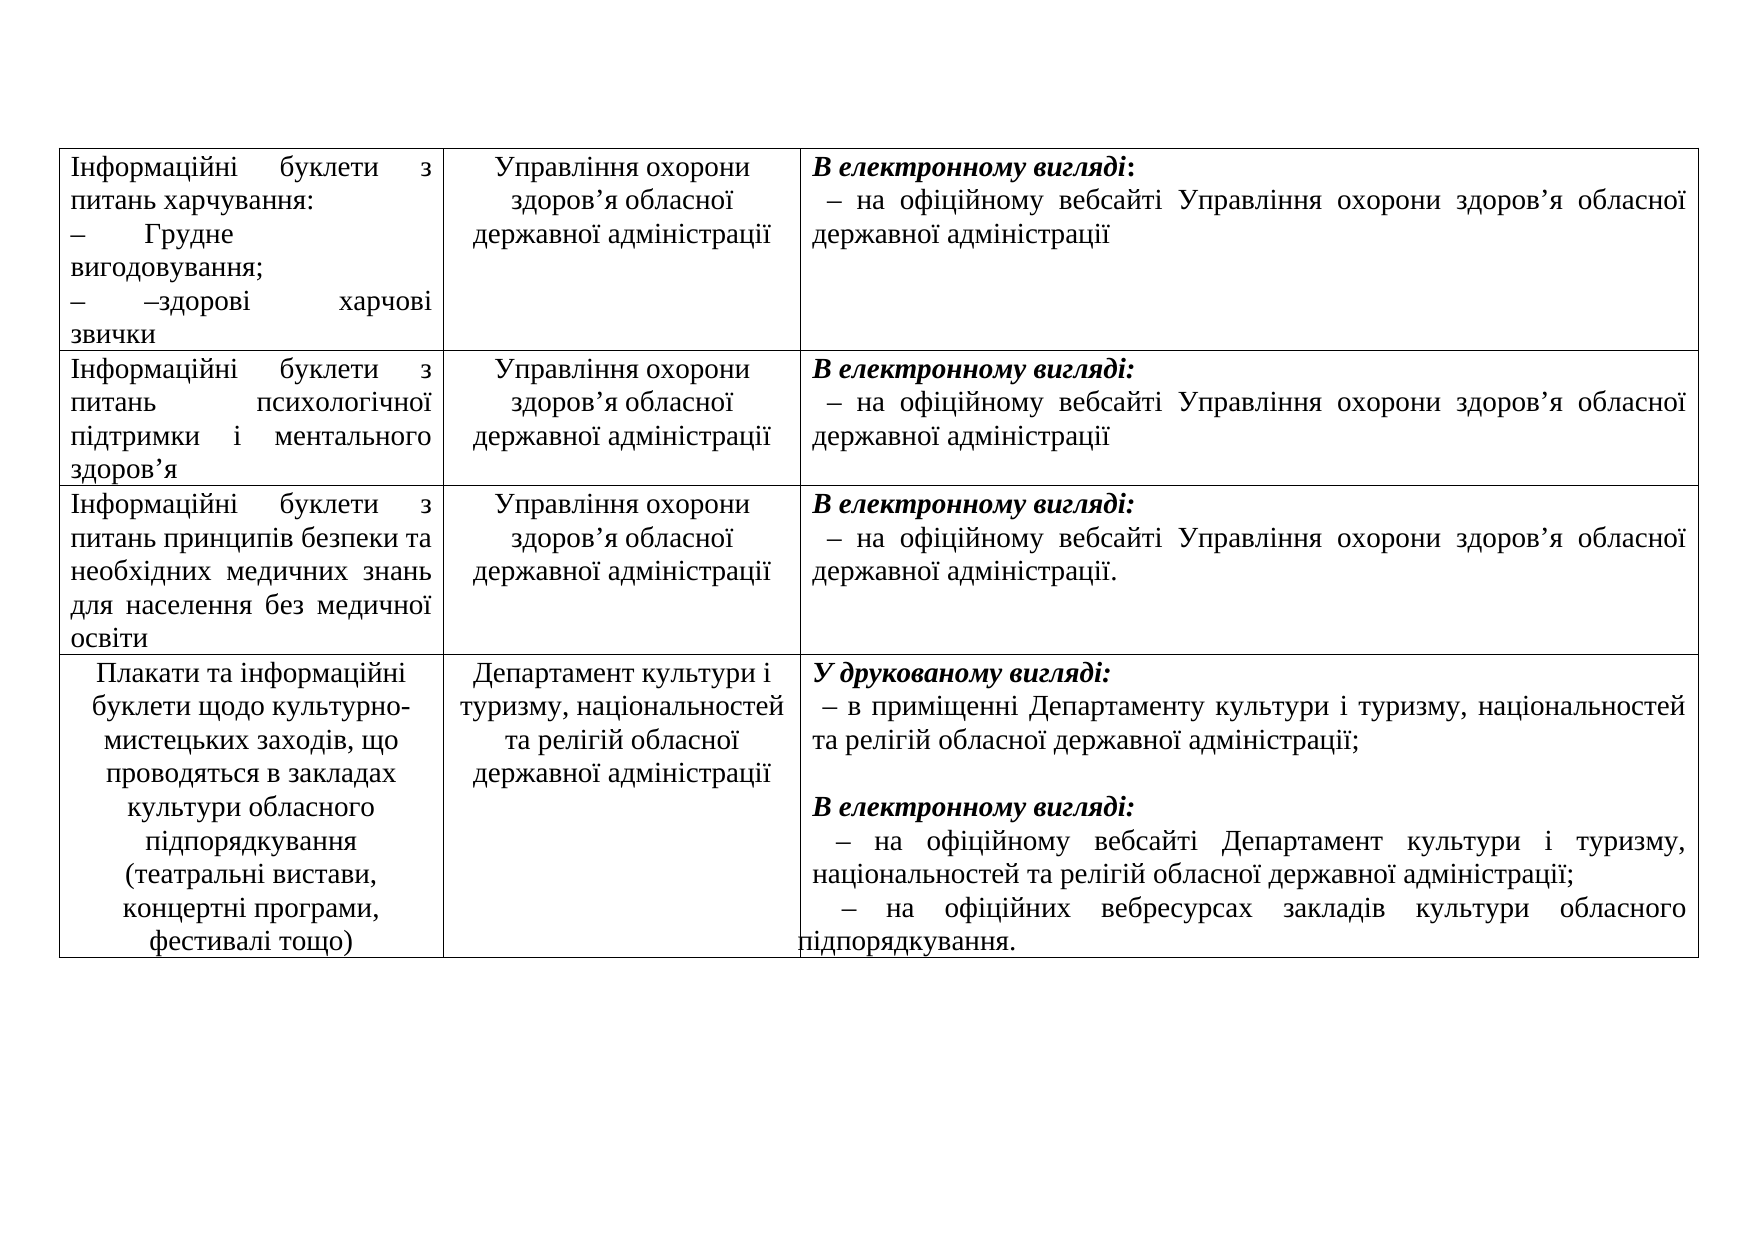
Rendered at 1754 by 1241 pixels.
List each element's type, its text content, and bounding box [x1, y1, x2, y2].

table_cell В електронному вигляді: – на офіційному вебсайті Управління охорони здоров’я обласної державної адміністрації. [801, 486, 1698, 654]
table_cell Департамент культури і туризму, національностей та релігій обласної державної адміністрації [444, 655, 800, 957]
table_cell Управління охорони здоров’я обласної державної адміністрації [444, 351, 800, 485]
table_cell Інформаційні буклети з питань харчування: Грудне вигодовування; –здорові харчові звички [60, 149, 443, 350]
table_cell Управління охорони здоров’я обласної державної адміністрації [444, 486, 800, 654]
table_cell Плакати та інформаційні буклети щодо культурно-мистецьких заходів, що проводяться в закладах культури обласного підпорядкування (театральні вистави, концертні програми, фестивалі тощо) [60, 655, 443, 957]
table_cell Інформаційні буклети з питань принципів безпеки та необхідних медичних знань для населення без медичної освіти [60, 486, 443, 654]
table_cell В електронному вигляді: – на офіційному вебсайті Управління охорони здоров’я обласної державної адміністрації [801, 149, 1698, 350]
table_cell У друкованому вигляді: – в приміщенні Департаменту культури і туризму, національностей та релігій обласної державної адміністрації; В електронному вигляді: – на офіційному вебсайті Департамент культури і туризму, національностей та релігій обласної державної адміністрації; на офіційних вебресурсах закладів культури обласного підпорядкування. [801, 655, 1698, 957]
table_cell В електронному вигляді: – на офіційному вебсайті Управління охорони здоров’я обласної державної адміністрації [801, 351, 1698, 485]
table_cell Інформаційні буклети з питань психологічної підтримки і ментального здоров’я [60, 351, 443, 485]
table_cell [444, 149, 800, 350]
